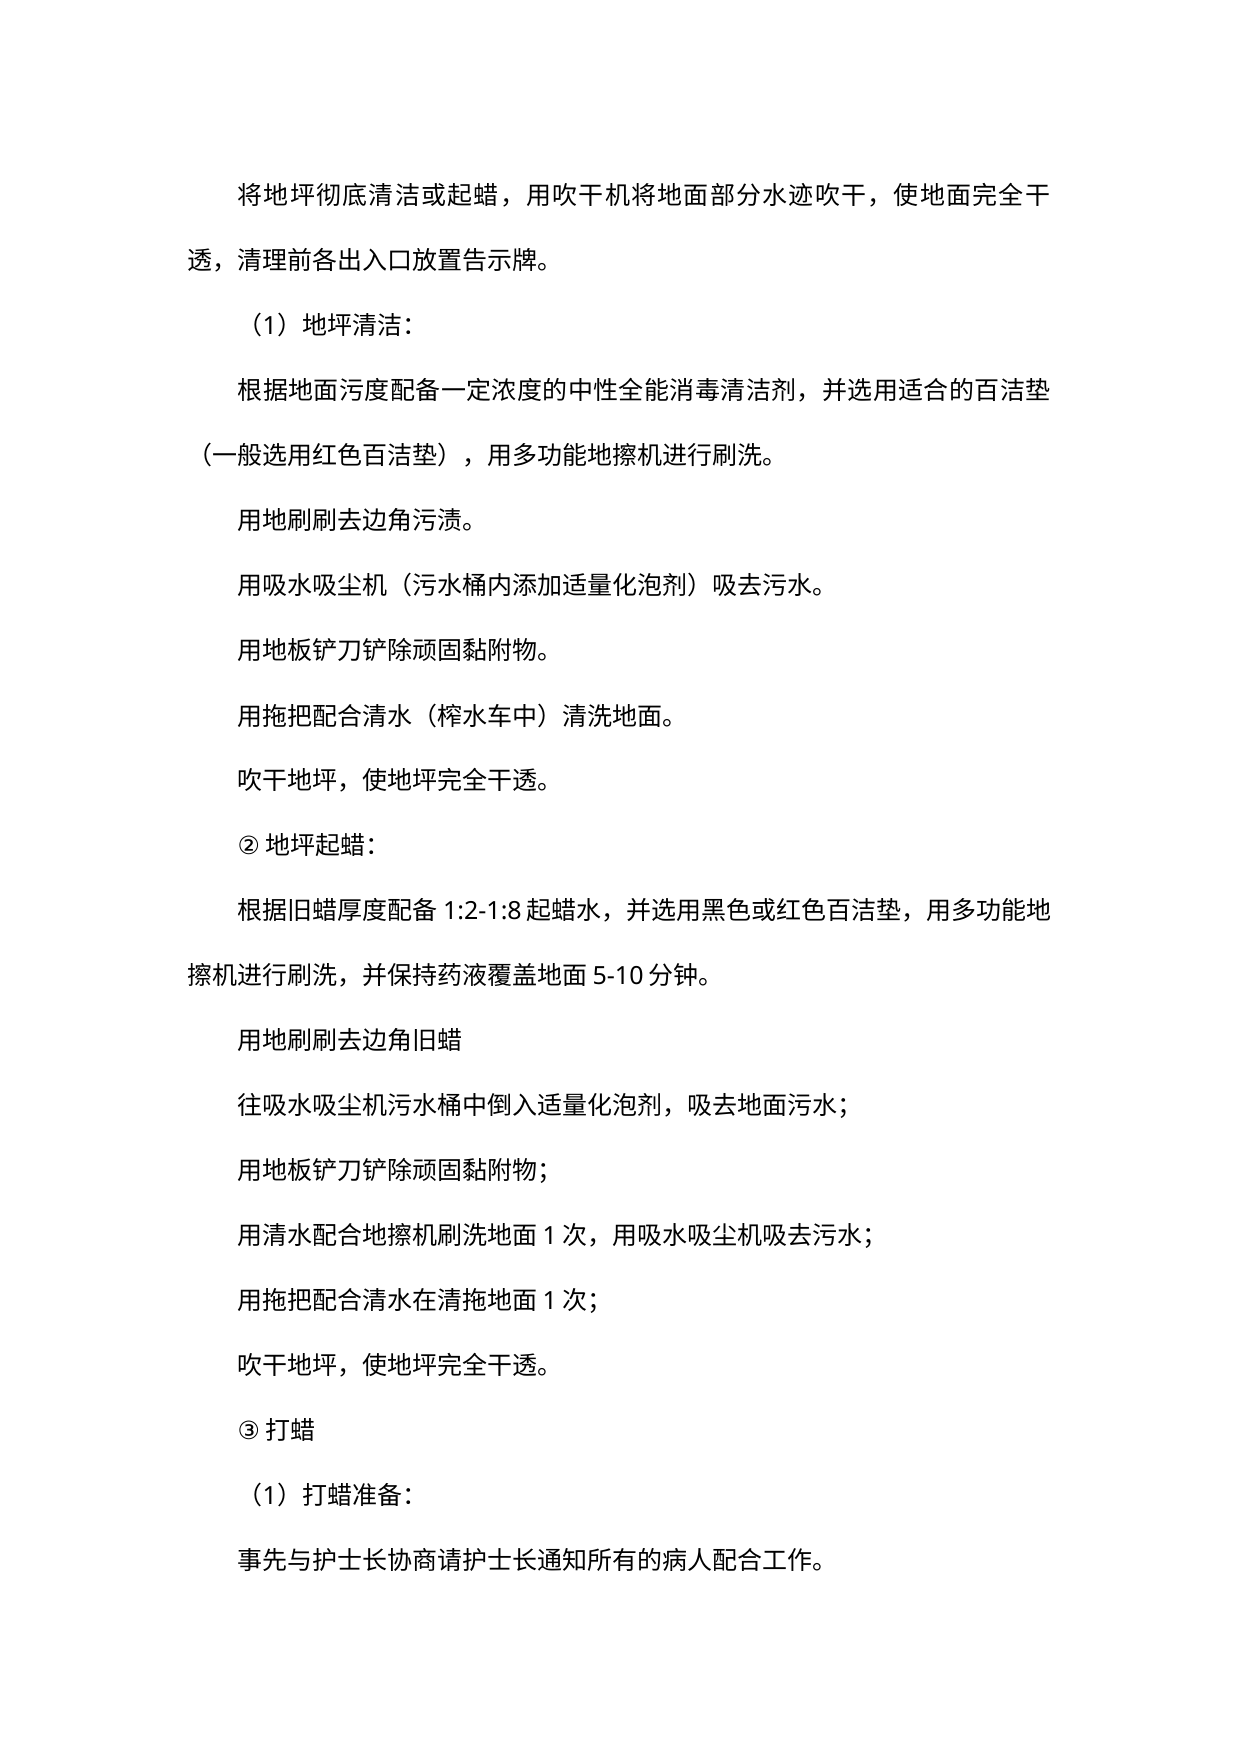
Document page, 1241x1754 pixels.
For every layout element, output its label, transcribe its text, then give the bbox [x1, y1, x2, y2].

text 吹干地坪，使地坪完全干透。 [187, 1332, 1053, 1397]
text ③打蜡 [187, 1397, 1053, 1462]
text 用地刷刷去边角污渍。 [187, 487, 1053, 552]
text 事先与护士长协商请护士长通知所有的病人配合工作。 [187, 1527, 1053, 1592]
text 根据地面污度配备一定浓度的中性全能消毒清洁剂，并选用适合的百洁垫（一般选用红色百洁垫），用多功能地擦机进行刷洗。 [187, 357, 1053, 487]
text 用拖把配合清水（榨水车中）清洗地面。 [187, 682, 1053, 747]
text 用拖把配合清水在清拖地面1次； [187, 1267, 1053, 1332]
text （1）地坪清洁： [187, 292, 1053, 357]
text 将地坪彻底清洁或起蜡，用吹干机将地面部分水迹吹干，使地面完全干透，清理前各出入口放置告示牌。 [187, 162, 1053, 292]
text 用地刷刷去边角旧蜡 [187, 1007, 1053, 1072]
text 用地板铲刀铲除顽固黏附物。 [187, 617, 1053, 682]
text 用清水配合地擦机刷洗地面1次，用吸水吸尘机吸去污水； [187, 1202, 1053, 1267]
text （1）打蜡准备： [187, 1462, 1053, 1527]
text 用地板铲刀铲除顽固黏附物； [187, 1137, 1053, 1202]
text 根据旧蜡厚度配备1:2-1:8起蜡水，并选用黑色或红色百洁垫，用多功能地擦机进行刷洗，并保持药液覆盖地面5-10分钟。 [187, 877, 1053, 1007]
text 吹干地坪，使地坪完全干透。 [187, 747, 1053, 812]
text ②地坪起蜡： [187, 812, 1053, 877]
text 用吸水吸尘机（污水桶内添加适量化泡剂）吸去污水。 [187, 552, 1053, 617]
text 往吸水吸尘机污水桶中倒入适量化泡剂，吸去地面污水； [187, 1072, 1053, 1137]
